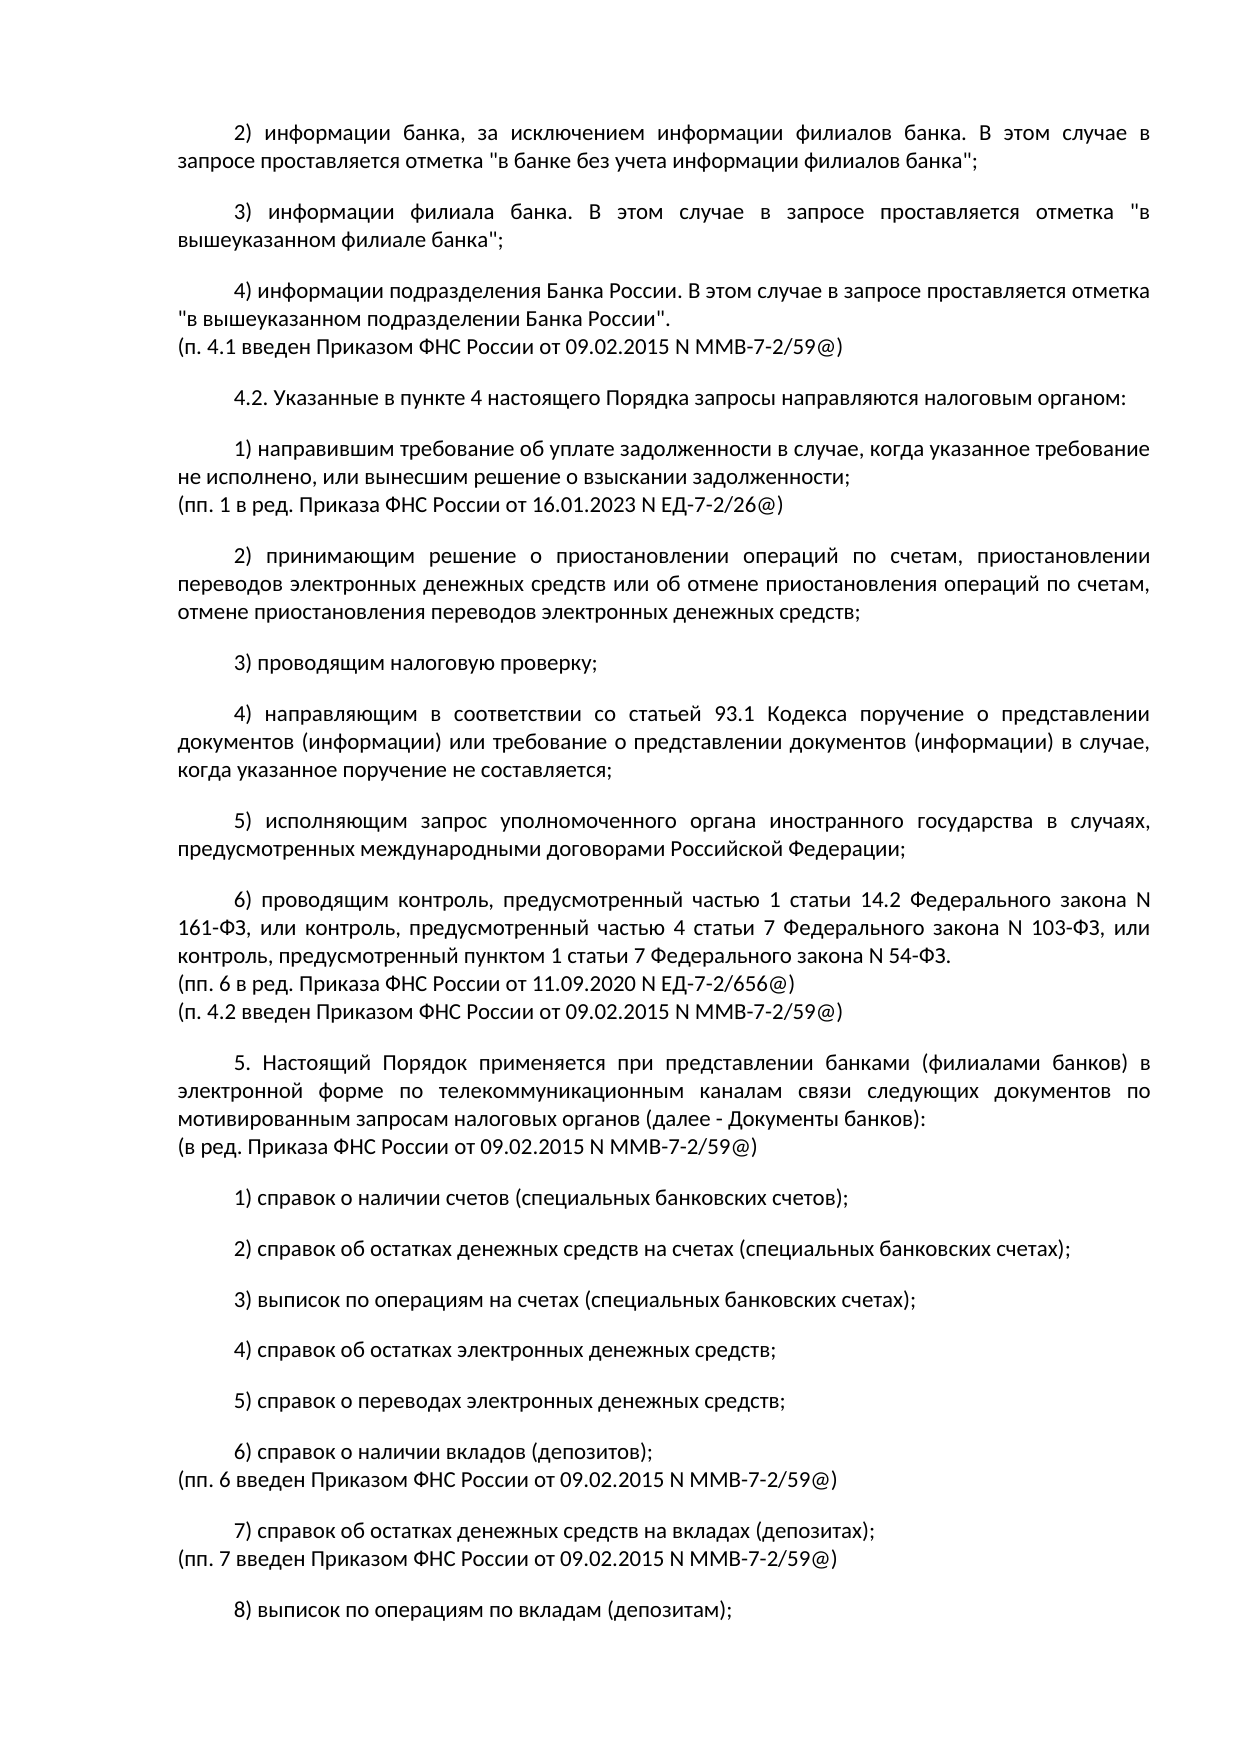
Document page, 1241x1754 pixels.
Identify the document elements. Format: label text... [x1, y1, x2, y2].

text 4) направляющим в соответствии со статьей 93.1 Кодекса поручение о представлении документов (информации) или требование о представлении документов (информации) в случае, когда указанное поручение не составляется; [177, 699, 1152, 783]
text 3) проводящим налоговую проверку; [177, 648, 1152, 676]
text 7) справок об остатках денежных средств на вкладах (депозитах); [177, 1516, 1152, 1544]
text 4) информации подразделения Банка России. В этом случае в запросе проставляется отметка "в вышеуказанном подразделении Банка России". [177, 276, 1152, 332]
text (пп. 6 в ред. Приказа ФНС России от 11.09.2020 N ЕД-7-2/656@) [177, 969, 1152, 997]
text 1) справок о наличии счетов (специальных банковских счетов); [177, 1183, 1152, 1211]
text 4.2. Указанные в пункте 4 настоящего Порядка запросы направляются налоговым органом: [177, 383, 1152, 411]
text 8) выписок по операциям по вкладам (депозитам); [177, 1595, 1152, 1623]
text (пп. 6 введен Приказом ФНС России от 09.02.2015 N ММВ-7-2/59@) [177, 1466, 1152, 1493]
text 2) информации банка, за исключением информации филиалов банка. В этом случае в запросе проставляется отметка "в банке без учета информации филиалов банка"; [177, 118, 1152, 174]
text (в ред. Приказа ФНС России от 09.02.2015 N ММВ-7-2/59@) [177, 1132, 1152, 1160]
text (п. 4.1 введен Приказом ФНС России от 09.02.2015 N ММВ-7-2/59@) [177, 332, 1152, 360]
text (пп. 7 введен Приказом ФНС России от 09.02.2015 N ММВ-7-2/59@) [177, 1544, 1152, 1572]
text 5) исполняющим запрос уполномоченного органа иностранного государства в случаях, предусмотренных международными договорами Российской Федерации; [177, 806, 1152, 862]
text 3) информации филиала банка. В этом случае в запросе проставляется отметка "в вышеуказанном филиале банка"; [177, 197, 1152, 253]
text (п. 4.2 введен Приказом ФНС России от 09.02.2015 N ММВ-7-2/59@) [177, 997, 1152, 1025]
text 6) справок о наличии вкладов (депозитов); [177, 1437, 1152, 1466]
text 1) направившим требование об уплате задолженности в случае, когда указанное требование не исполнено, или вынесшим решение о взыскании задолженности; [177, 434, 1152, 490]
text 5) справок о переводах электронных денежных средств; [177, 1387, 1152, 1414]
text 2) справок об остатках денежных средств на счетах (специальных банковских счетах); [177, 1234, 1152, 1262]
text 2) принимающим решение о приостановлении операций по счетам, приостановлении переводов электронных денежных средств или об отмене приостановления операций по счетам, отмене приостановления переводов электронных денежных средств; [177, 541, 1152, 625]
text (пп. 1 в ред. Приказа ФНС России от 16.01.2023 N ЕД-7-2/26@) [177, 490, 1152, 518]
text 6) проводящим контроль, предусмотренный частью 1 статьи 14.2 Федерального закона N 161-ФЗ, или контроль, предусмотренный частью 4 статьи 7 Федерального закона N 103-ФЗ, или контроль, предусмотренный пунктом 1 статьи 7 Федерального закона N 54-ФЗ. [177, 885, 1152, 969]
text 3) выписок по операциям на счетах (специальных банковских счетах); [177, 1285, 1152, 1313]
text 5. Настоящий Порядок применяется при представлении банками (филиалами банков) в электронной форме по телекоммуникационным каналам связи следующих документов по мотивированным запросам налоговых органов (далее - Документы банков): [177, 1048, 1152, 1132]
text 4) справок об остатках электронных денежных средств; [177, 1336, 1152, 1364]
